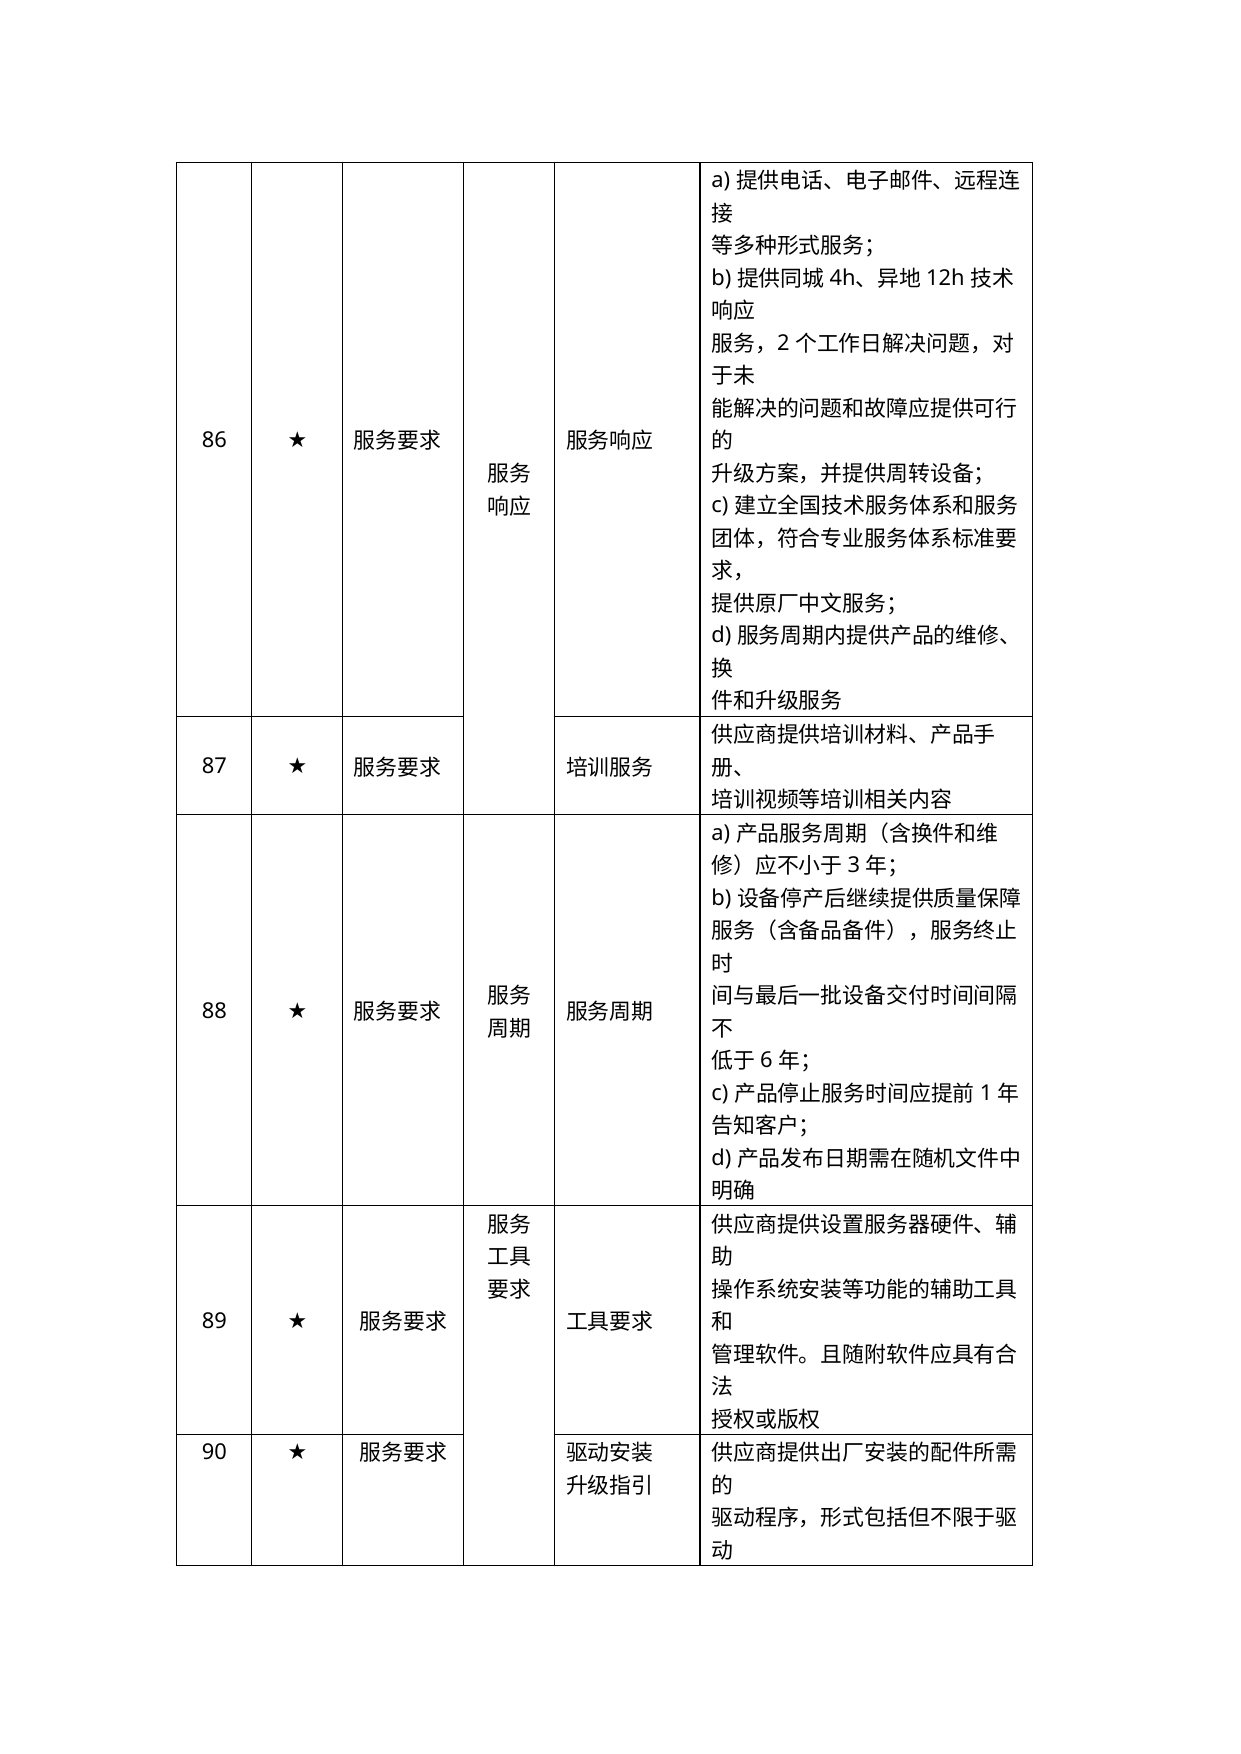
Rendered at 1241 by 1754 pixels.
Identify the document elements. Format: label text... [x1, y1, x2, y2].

table_cell 服务要求 [343, 1435, 463, 1565]
table_cell 服务要求 [343, 815, 463, 1205]
table_cell 供应商提供培训材料、产品手册、 培训视频等培训相关内容 [701, 717, 1032, 814]
table_cell 服务要求 [343, 717, 463, 814]
table_cell 88 [177, 815, 251, 1205]
table_cell ★ [252, 815, 342, 1205]
table_cell a) 提供电话、电子邮件、远程连接 等多种形式服务； b) 提供同城 4h、异地 12h 技术响应 服务，2 个工作日解决问题，对于未 能解决的问题和故障应提供可行的 升级方案，并提供周转设备； c) 建立全国技术服务体系和服务 团体，符合专业服务体系标准要求， 提供原厂中文服务； d) 服务周期内提供产品的维修、换 件和升级服务 [701, 163, 1032, 716]
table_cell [701, 1435, 1032, 1565]
table_cell ★ [252, 717, 342, 814]
table_cell 培训服务 [555, 717, 699, 814]
table_cell ★ [252, 1435, 342, 1565]
table_cell 服务响应 [555, 163, 699, 716]
table_cell 87 [177, 717, 251, 814]
table_cell 服务周期 [555, 815, 699, 1205]
table_cell ★ [252, 1206, 342, 1434]
table_cell 服务 工具 要求 [464, 1206, 554, 1565]
table_cell 驱动安装 升级指引 [555, 1435, 699, 1565]
table_cell 工具要求 [555, 1206, 699, 1434]
table_cell a) 产品服务周期（含换件和维 修）应不小于 3 年； b) 设备停产后继续提供质量保障 服务（含备品备件），服务终止时 间与最后一批设备交付时间间隔不 低于 6 年； c) 产品停止服务时间应提前 1 年告知客户； d) 产品发布日期需在随机文件中明确 [701, 815, 1032, 1205]
table_cell ★ [252, 163, 342, 716]
table_cell 供应商提供设置服务器硬件、辅助 操作系统安装等功能的辅助工具和 管理软件。且随附软件应具有合法 授权或版权 [701, 1206, 1032, 1434]
table_cell 86 [177, 163, 251, 716]
table_cell 89 [177, 1206, 251, 1434]
table_cell 服务 周期 [464, 815, 554, 1205]
table_cell 服务要求 [343, 163, 463, 716]
table_cell 90 [177, 1435, 251, 1565]
table_cell 服务要求 [343, 1206, 463, 1434]
table_cell 服务 响应 [464, 163, 554, 814]
